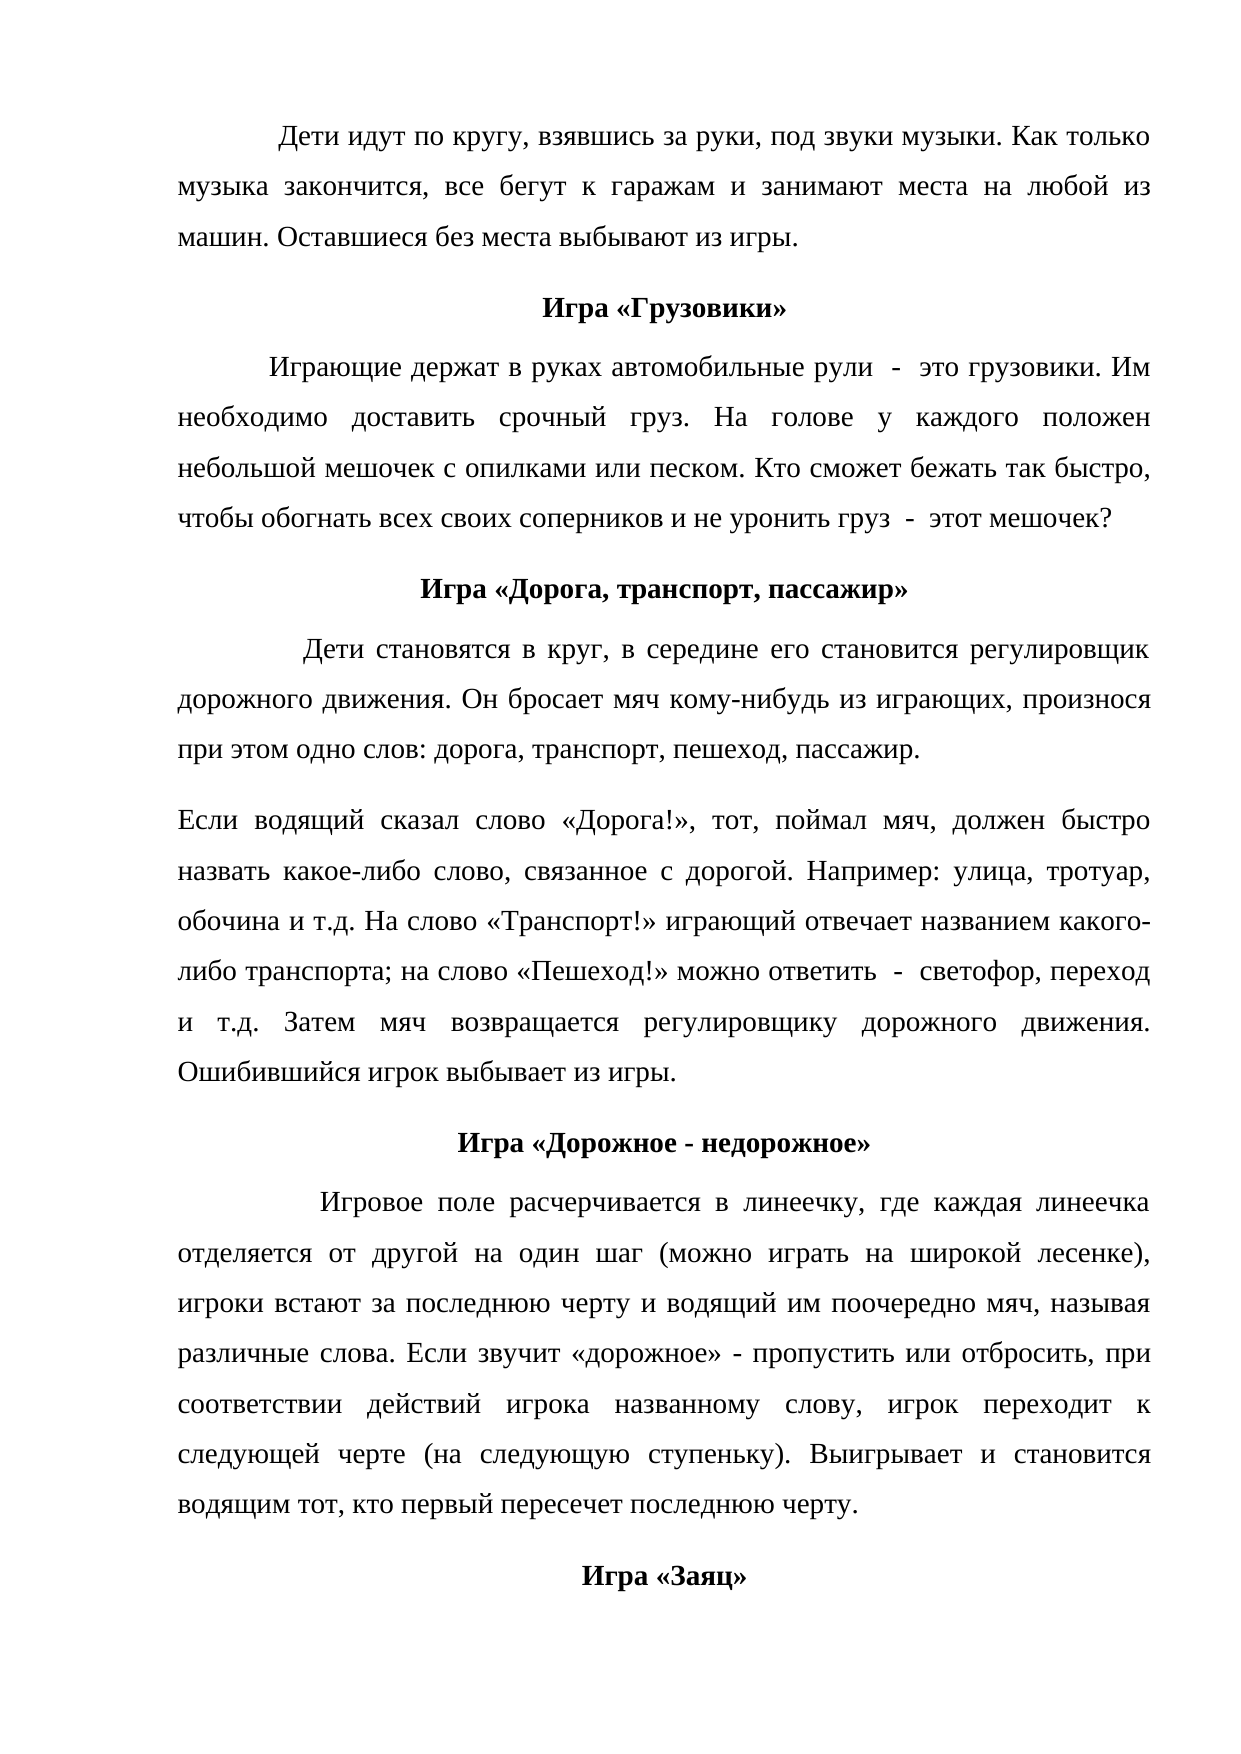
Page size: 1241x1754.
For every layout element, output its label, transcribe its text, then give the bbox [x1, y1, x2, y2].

text Игра «Дорожное - недорожное» [177, 1125, 1152, 1159]
text Игровое поле расчерчивается в линеечку, где каждая линеечка отделяется от другой на один шаг (можно играть на широкой лесенке), игроки встают за последнюю черту и водящий им поочередно мяч, называя различные слова. Если звучит «дорожное» - пропустить или отбросить, при соответствии действий игрока названному слову, игрок переходит к следующей черте (на следующую ступеньку). Выигрывает и становится водящим тот, кто первый пересечет последнюю черту. [177, 1184, 1152, 1520]
text Дети идут по кругу, взявшись за руки, под звуки музыки. Как только музыка закончится, все бегут к гаражам и занимают места на любой из машин. Оставшиеся без места выбывают из игры. [177, 118, 1152, 252]
text Дети становятся в круг, в середине его становится регулировщик дорожного движения. Он бросает мяч кому-нибудь из играющих, произнося при этом одно слов: дорога, транспорт, пешеход, пассажир. [177, 631, 1152, 765]
text Игра «Грузовики» [177, 290, 1152, 323]
text Играющие держат в руках автомобильные рули - это грузовики. Им необходимо доставить срочный груз. На голове у каждого положен небольшой мешочек с опилками или песком. Кто сможет бежать так быстро, чтобы обогнать всех своих соперников и не уронить груз - этот мешочек? [177, 349, 1152, 534]
text Игра «Заяц» [177, 1558, 1152, 1591]
text Если водящий сказал слово «Дорога!», тот, поймал мяч, должен быстро назвать какое-либо слово, связанное с дорогой. Например: улица, тротуар, обочина и т.д. На слово «Транспорт!» играющий отвечает названием какого-либо транспорта; на слово «Пешеход!» можно ответить - светофор, переход и т.д. Затем мяч возвращается регулировщику дорожного движения. Ошибившийся игрок выбывает из игры. [177, 802, 1152, 1088]
text Игра «Дорога, транспорт, пассажир» [177, 571, 1152, 605]
